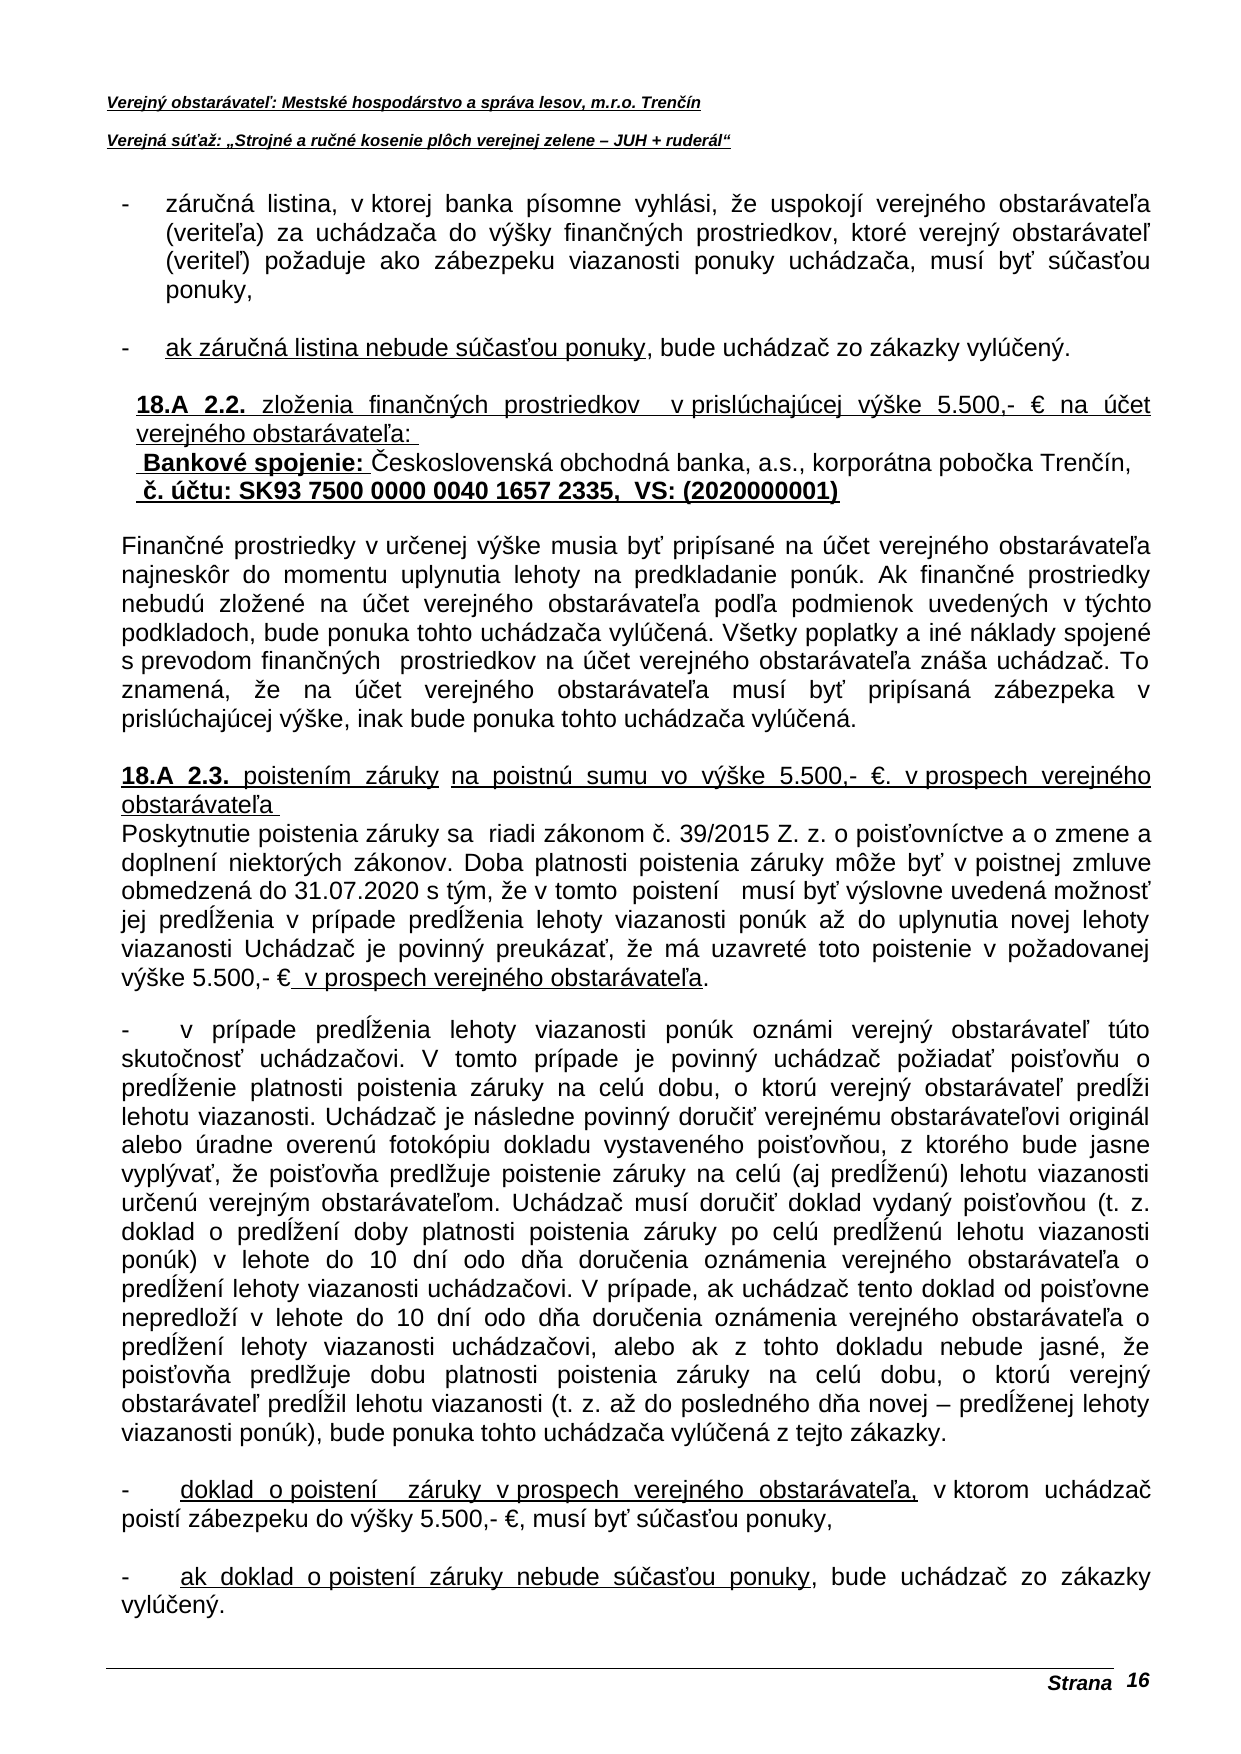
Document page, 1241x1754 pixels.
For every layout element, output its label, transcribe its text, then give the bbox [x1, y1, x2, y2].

text 18.A 2.3. poistením záruky na poistnú sumu vo výške 5.500,- €. v prospech verejného obstarávateľa [121, 761, 1152, 819]
text Bankové spojenie: Československá obchodná banka, a.s., korporátna pobočka Trenčín, [136, 447, 1152, 476]
text Finančné prostriedky v určenej výške musia byť pripísané na účet verejného obstarávateľa najneskôr do momentu uplynutia lehoty na predkladanie ponúk. Ak finančné prostriedky nebudú zložené na účet verejného obstarávateľa podľa podmienok uvedených v týchto podkladoch, bude ponuka tohto uchádzača vylúčená. Všetky poplatky a iné náklady spojené s prevodom finančných prostriedkov na účet verejného obstarávateľa znáša uchádzač. To znamená, že na účet verejného obstarávateľa musí byť pripísaná zábezpeka v prislúchajúcej výške, inak bude ponuka tohto uchádzača vylúčená. [121, 531, 1152, 733]
list záručná listina, v ktorej banka písomne vyhlási, že uspokojí verejného obstarávateľa (veriteľa) za uchádzača do výšky finančných prostriedkov, ktoré verejný obstarávateľ (veriteľ) požaduje ako zábezpeku viazanosti ponuky uchádzača, musí byť súčasťou ponuky, [121, 189, 1152, 304]
text č. účtu: SK93 7500 0000 0040 1657 2335, VS: (2020000001) [136, 476, 1152, 505]
text 18.A 2.2. zloženia finančných prostriedkov v prislúchajúcej výške 5.500,- € na účet verejného obstarávateľa: [136, 390, 1152, 447]
text - doklad o poistení záruky v prospech verejného obstarávateľa, v ktorom uchádzač poistí zábezpeku do výšky 5.500,- €, musí byť súčasťou ponuky, [121, 1475, 1152, 1533]
text Poskytnutie poistenia záruky sa riadi zákonom č. 39/2015 Z. z. o poisťovníctve a o zmene a doplnení niektorých zákonov. Doba platnosti poistenia záruky môže byť v poistnej zmluve obmedzená do 31.07.2020 s tým, že v tomto poistení musí byť výslovne uvedená možnosť jej predĺženia v prípade predĺženia lehoty viazanosti ponúk až do uplynutia novej lehoty viazanosti Uchádzač je povinný preukázať, že má uzavreté toto poistenie v požadovanej výške 5.500,- € v prospech verejného obstarávateľa. [121, 819, 1152, 991]
text - v prípade predĺženia lehoty viazanosti ponúk oznámi verejný obstarávateľ túto skutočnosť uchádzačovi. V tomto prípade je povinný uchádzač požiadať poisťovňu o predĺženie platnosti poistenia záruky na celú dobu, o ktorú verejný obstarávateľ predĺži lehotu viazanosti. Uchádzač je následne povinný doručiť verejnému obstarávateľovi originál alebo úradne overenú fotokópiu dokladu vystaveného poisťovňou, z ktorého bude jasne vyplývať, že poisťovňa predlžuje poistenie záruky na celú (aj predĺženú) lehotu viazanosti určenú verejným obstarávateľom. Uchádzač musí doručiť doklad vydaný poisťovňou (t. z. doklad o predĺžení doby platnosti poistenia záruky po celú predĺženú lehotu viazanosti ponúk) v lehote do 10 dní odo dňa doručenia oznámenia verejného obstarávateľa o predĺžení lehoty viazanosti uchádzačovi. V prípade, ak uchádzač tento doklad od poisťovne nepredloží v lehote do 10 dní odo dňa doručenia oznámenia verejného obstarávateľa o predĺžení lehoty viazanosti uchádzačovi, alebo ak z tohto dokladu nebude jasné, že poisťovňa predlžuje dobu platnosti poistenia záruky na celú dobu, o ktorú verejný obstarávateľ predĺžil lehotu viazanosti (t. z. až do posledného dňa novej – predĺženej lehoty viazanosti ponúk), bude ponuka tohto uchádzača vylúčená z tejto zákazky. [121, 1015, 1152, 1447]
text - ak doklad o poistení záruky nebude súčasťou ponuky, bude uchádzač zo zákazky vylúčený. [121, 1562, 1152, 1619]
list ak záručná listina nebude súčasťou ponuky, bude uchádzač zo zákazky vylúčený. [121, 332, 1152, 361]
